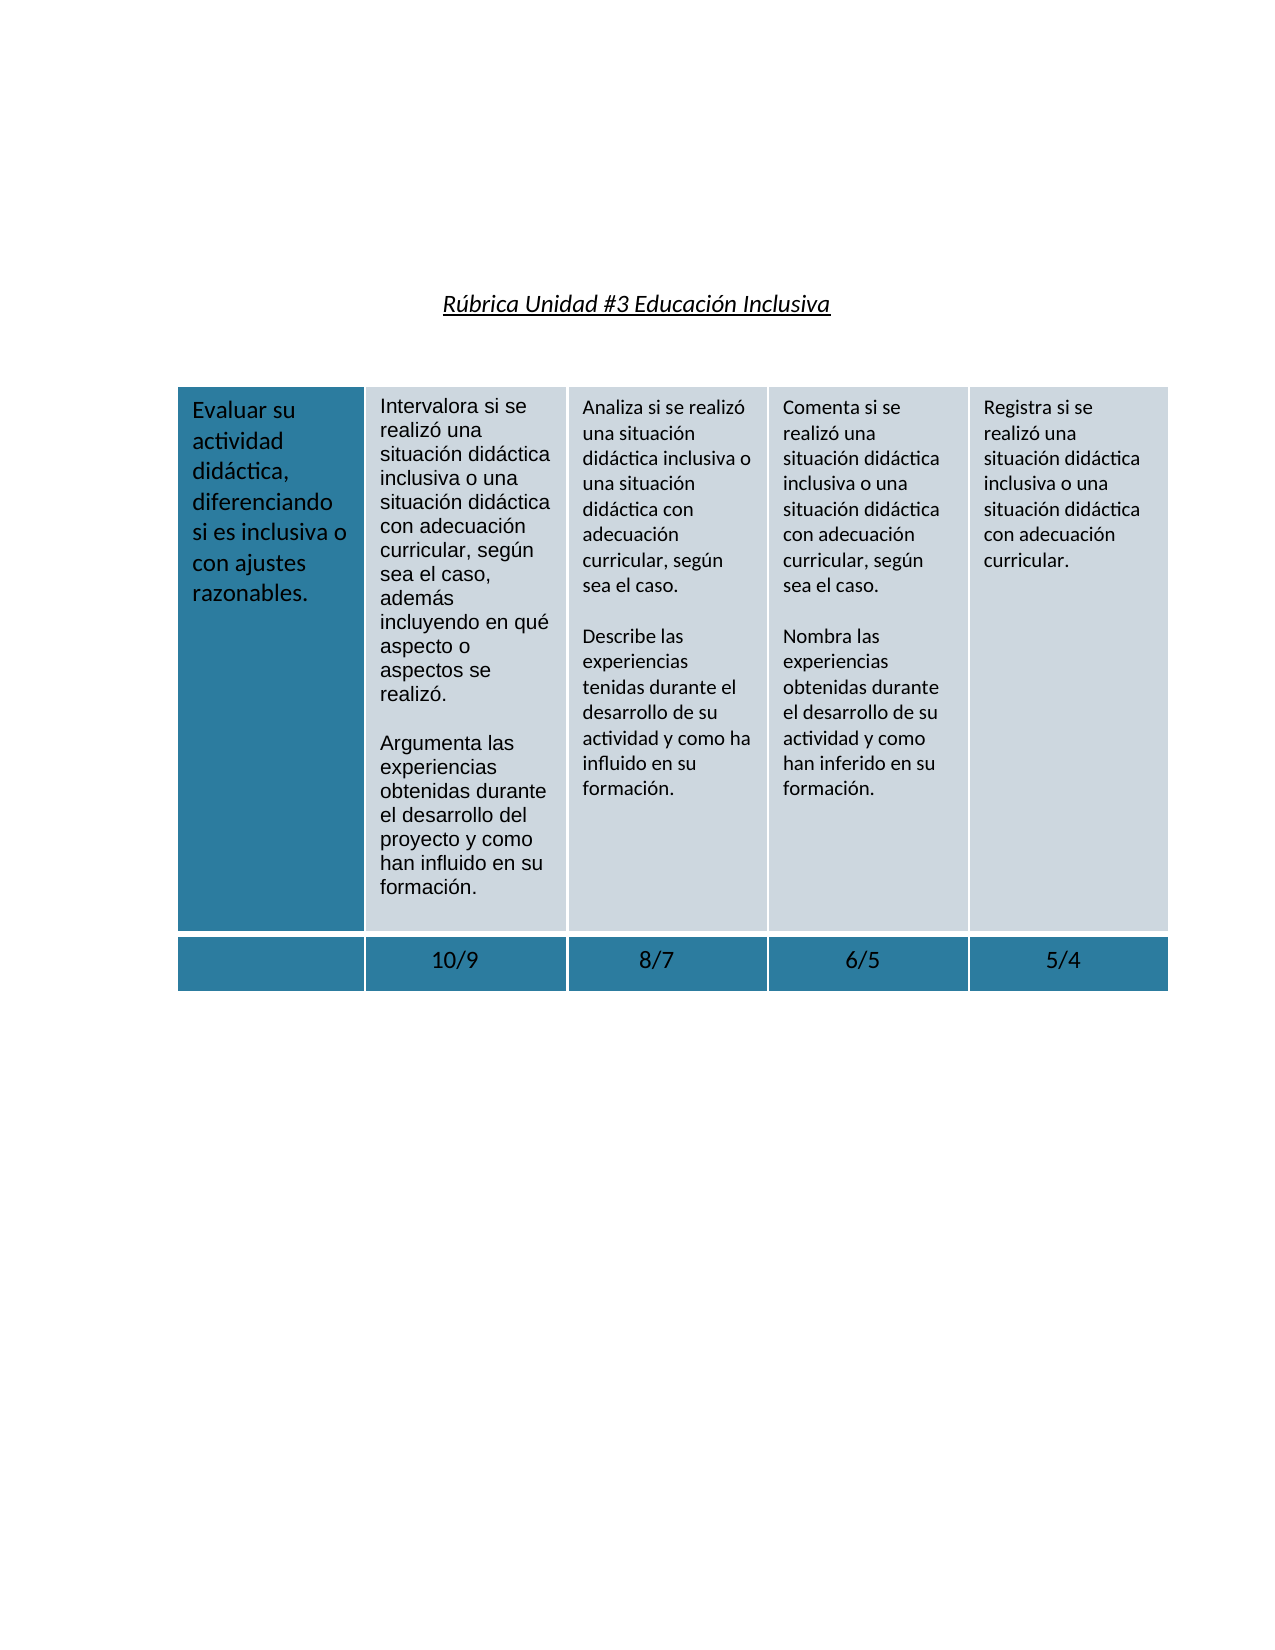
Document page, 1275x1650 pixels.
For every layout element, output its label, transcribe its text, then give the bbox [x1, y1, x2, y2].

table_header Intervalora si se realizó una situación didáctica inclusiva o una situación didáctica con adecuación curricular, según sea el caso, además incluyendo en qué aspecto o aspectos se realizó. Argumenta las experiencias obtenidas durante el desarrollo del proyecto y como han influido en su formación. [366, 387, 566, 931]
table_cell 10/9 [366, 937, 566, 991]
table_header Registra si se realizó una situación didáctica inclusiva o una situación didáctica con adecuación curricular. [970, 387, 1168, 931]
text Rúbrica Unidad #3 Educación Inclusiva [177, 288, 1098, 319]
table_header Comenta si se realizó una situación didáctica inclusiva o una situación didáctica con adecuación curricular, según sea el caso. Nombra las experiencias obtenidas durante el desarrollo de su actividad y como han inferido en su formación. [769, 387, 968, 931]
table_header Evaluar su actividad didáctica, diferenciando si es inclusiva o con ajustes razonables. [178, 387, 364, 931]
table_header Analiza si se realizó una situación didáctica inclusiva o una situación didáctica con adecuación curricular, según sea el caso. Describe las experiencias tenidas durante el desarrollo de su actividad y como ha influido en su formación. [569, 387, 767, 931]
table_cell 6/5 [769, 937, 968, 991]
table_cell 5/4 [970, 937, 1168, 991]
table_cell 8/7 [569, 937, 767, 991]
table_cell [178, 937, 364, 991]
